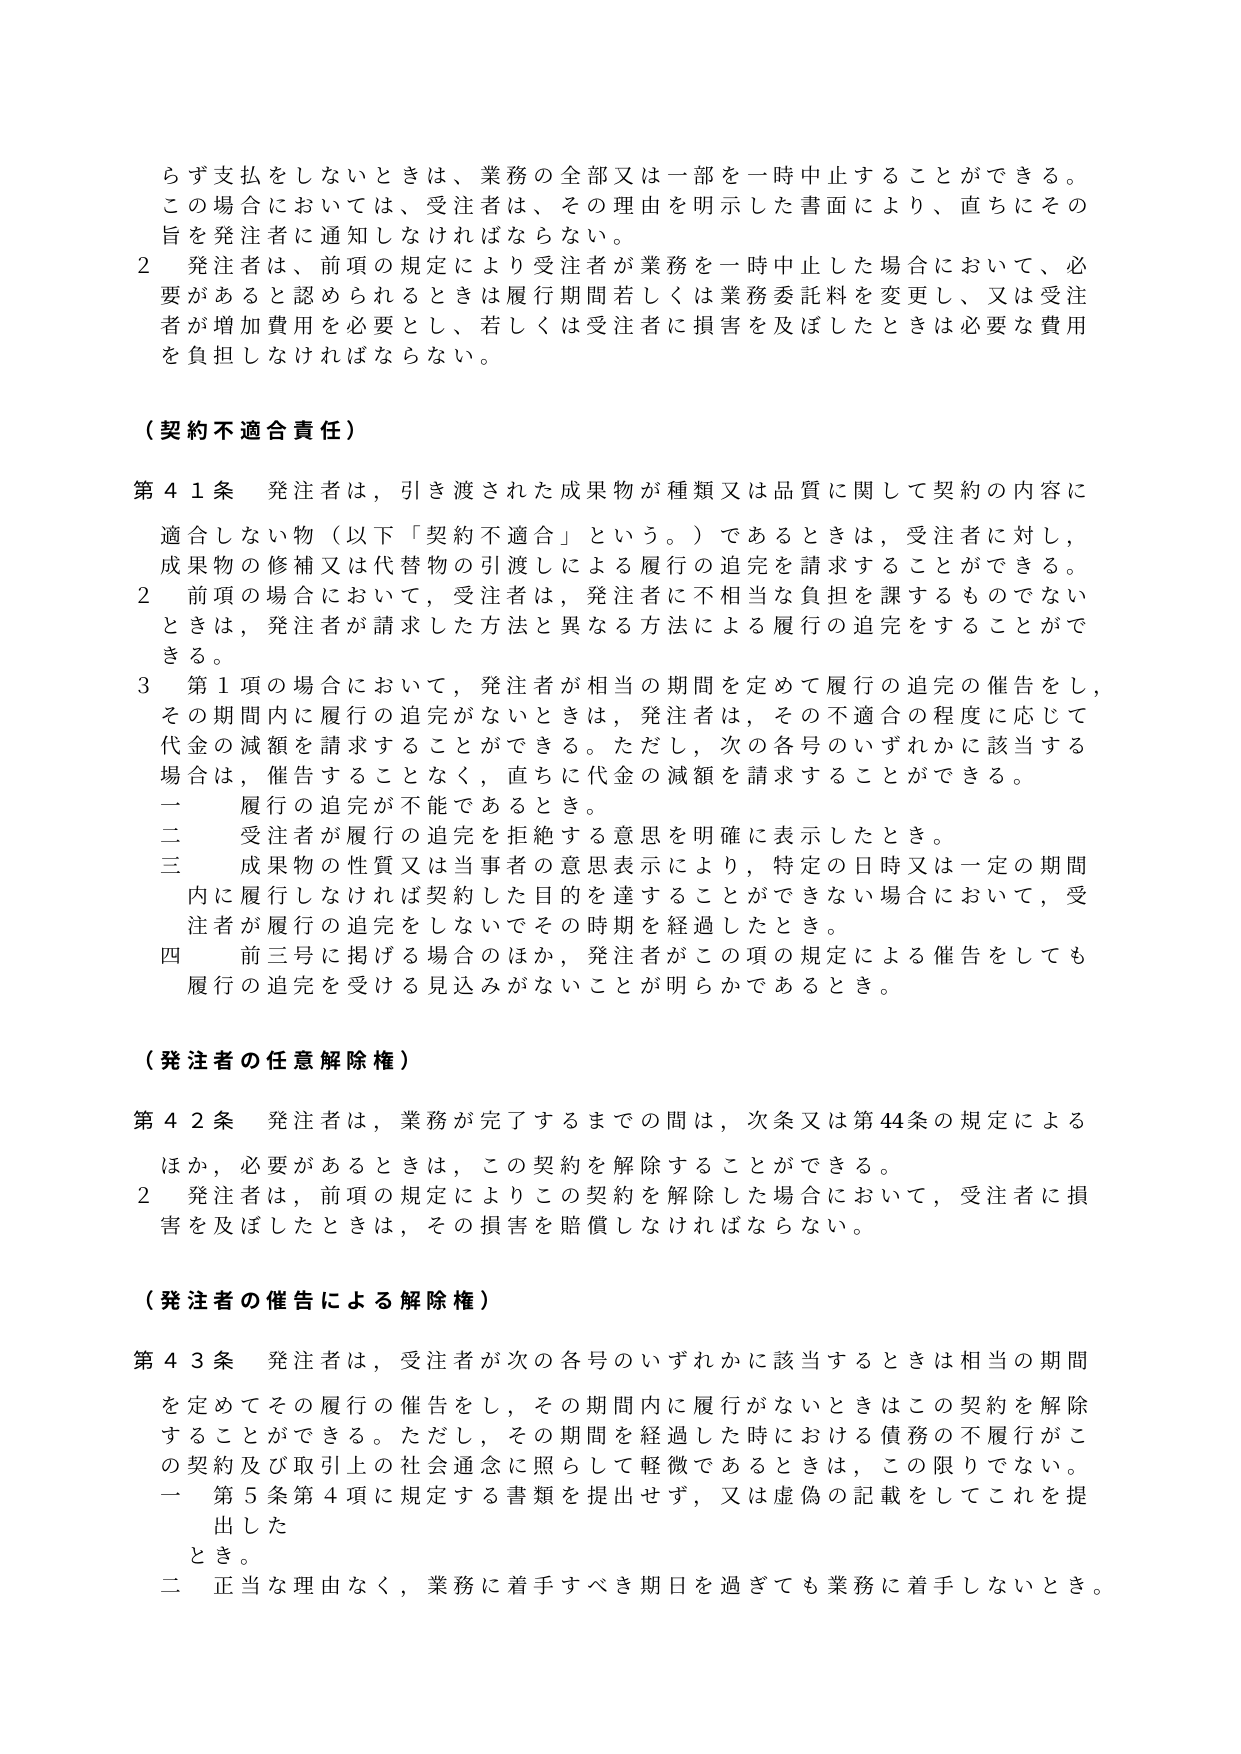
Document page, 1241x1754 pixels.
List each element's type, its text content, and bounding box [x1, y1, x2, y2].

text 第４３条 発注者は，受注者が次の各号のいずれかに該当するときは相当の期間を定めてその履行の催告をし，その期間内に履行がないときはこの契約を解除することができる。ただし，その期間を経過した時における債務の不履行がこの契約及び取引上の社会通念に照らして軽微であるときは，この限りでない。 [133, 1330, 1093, 1480]
text ２ 前項の場合において，受注者は，発注者に不相当な負担を課するものでないときは，発注者が請求した方法と異なる方法による履行の追完をすることができる。 [133, 580, 1093, 670]
text （発注者の任意解除権） [133, 1030, 1093, 1090]
text 二 正当な理由なく，業務に着手すべき期日を過ぎても業務に着手しないとき。 [155, 1570, 1093, 1600]
text 三 成果物の性質又は当事者の意思表示により，特定の日時又は一定の期間内に履行しなければ契約した目的を達することができない場合において，受注者が履行の追完をしないでその時期を経過したとき。 [133, 850, 1093, 940]
text 一 履行の追完が不能であるとき。 [133, 790, 1093, 820]
text 一 第５条第４項に規定する書類を提出せず，又は虚偽の記載をしてこれを提出した [155, 1480, 1093, 1540]
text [133, 160, 1116, 250]
text （契約不適合責任） [133, 400, 1093, 460]
text ２ 発注者は，前項の規定によりこの契約を解除した場合において，受注者に損害を及ぼしたときは，その損害を賠償しなければならない。 [133, 1180, 1093, 1240]
text 四 前三号に掲げる場合のほか，発注者がこの項の規定による催告をしても履行の追完を受ける見込みがないことが明らかであるとき。 [133, 940, 1093, 1000]
text 第４２条 発注者は，業務が完了するまでの間は，次条又は第44条の規定によるほか，必要があるときは，この契約を解除することができる。 [133, 1090, 1093, 1180]
text （発注者の催告による解除権） [133, 1270, 1093, 1330]
text ３ 第１項の場合において，発注者が相当の期間を定めて履行の追完の催告をし，その期間内に履行の追完がないときは，発注者は，その不適合の程度に応じて代金の減額を請求することができる。ただし，次の各号のいずれかに該当する場合は，催告することなく，直ちに代金の減額を請求することができる。 [133, 670, 1093, 790]
text ２ 発注者は、前項の規定により受注者が業務を一時中止した場合において、必要があると認められるときは履行期間若しくは業務委託料を変更し、又は受注者が増加費用を必要とし、若しくは受注者に損害を及ぼしたときは必要な費用を負担しなければならない。 [133, 250, 1116, 370]
text 二 受注者が履行の追完を拒絶する意思を明確に表示したとき。 [133, 820, 1093, 850]
text 第４１条 発注者は，引き渡された成果物が種類又は品質に関して契約の内容に適合しない物（以下「契約不適合」という。）であるときは，受注者に対し，成果物の修補又は代替物の引渡しによる履行の追完を請求することができる。 [133, 460, 1093, 580]
text とき。 [156, 1540, 1093, 1570]
